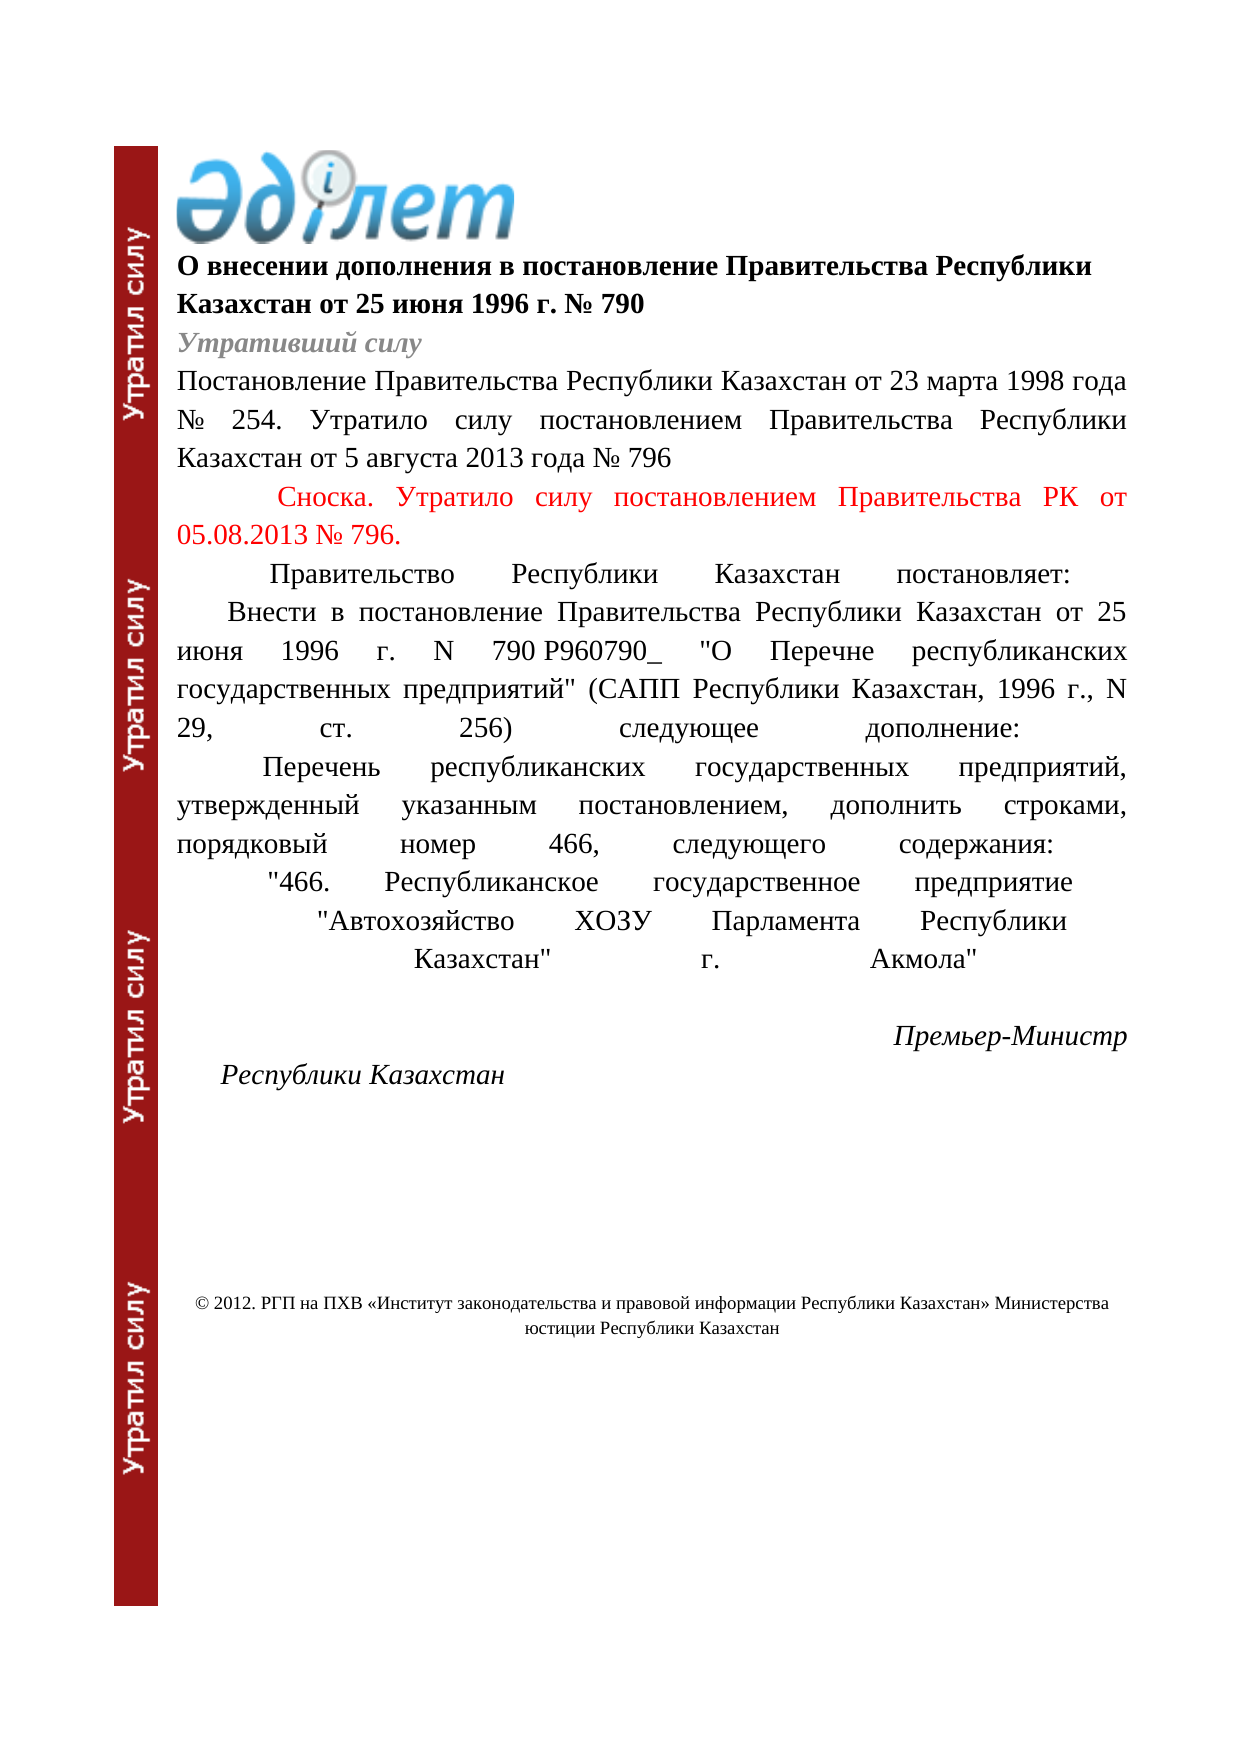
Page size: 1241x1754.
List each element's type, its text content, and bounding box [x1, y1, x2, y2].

text Постановление Правительства Республики Казахстан от 23 марта 1998 года № 254. Утратило силу постановлением Правительства Республики Казахстан от 5 августа 2013 года № 796 [112, 363, 1128, 474]
text Премьер-Министр Республики Казахстан [112, 1018, 1128, 1091]
picture [114, 358, 158, 363]
text Утративший силу [112, 325, 1128, 358]
text О внесении дополнения в постановление Правительства Республики Казахстан от 25 июня 1996 г. № 790 [112, 248, 1128, 320]
picture [114, 474, 158, 479]
picture [114, 146, 158, 248]
text Сноска. Утратило силу постановлением Правительства РК от 05.08.2013 № 796. [112, 479, 1128, 551]
picture [114, 1013, 158, 1018]
text © 2012. РГП на ПХВ «Институт законодательства и правовой информации Республики Казахстан» Министерства юстиции Республики Казахстан [112, 1292, 1128, 1339]
picture [114, 1339, 158, 1606]
picture [114, 1091, 158, 1292]
picture [176, 150, 515, 244]
picture [114, 551, 158, 556]
text Правительство Республики Казахстан постановляет: Внести в постановление Правительства Республики Казахстан от 25 июня 1996 г. N 790 P960790_ "О Перечне республиканских государственных предприятий" (САПП Республики Казахстан, 1996 г., N 29, ст. 256) следующее дополнение: Перечень республиканских государственных предприятий, утвержденный указанным постановлением, дополнить строками, порядковый номер 466, следующего содержания: "466. Республиканское государственное предприятие "Автохозяйство ХОЗУ Парламента Республики Казахстан" г. Акмола" [112, 556, 1128, 1013]
picture [114, 320, 158, 325]
